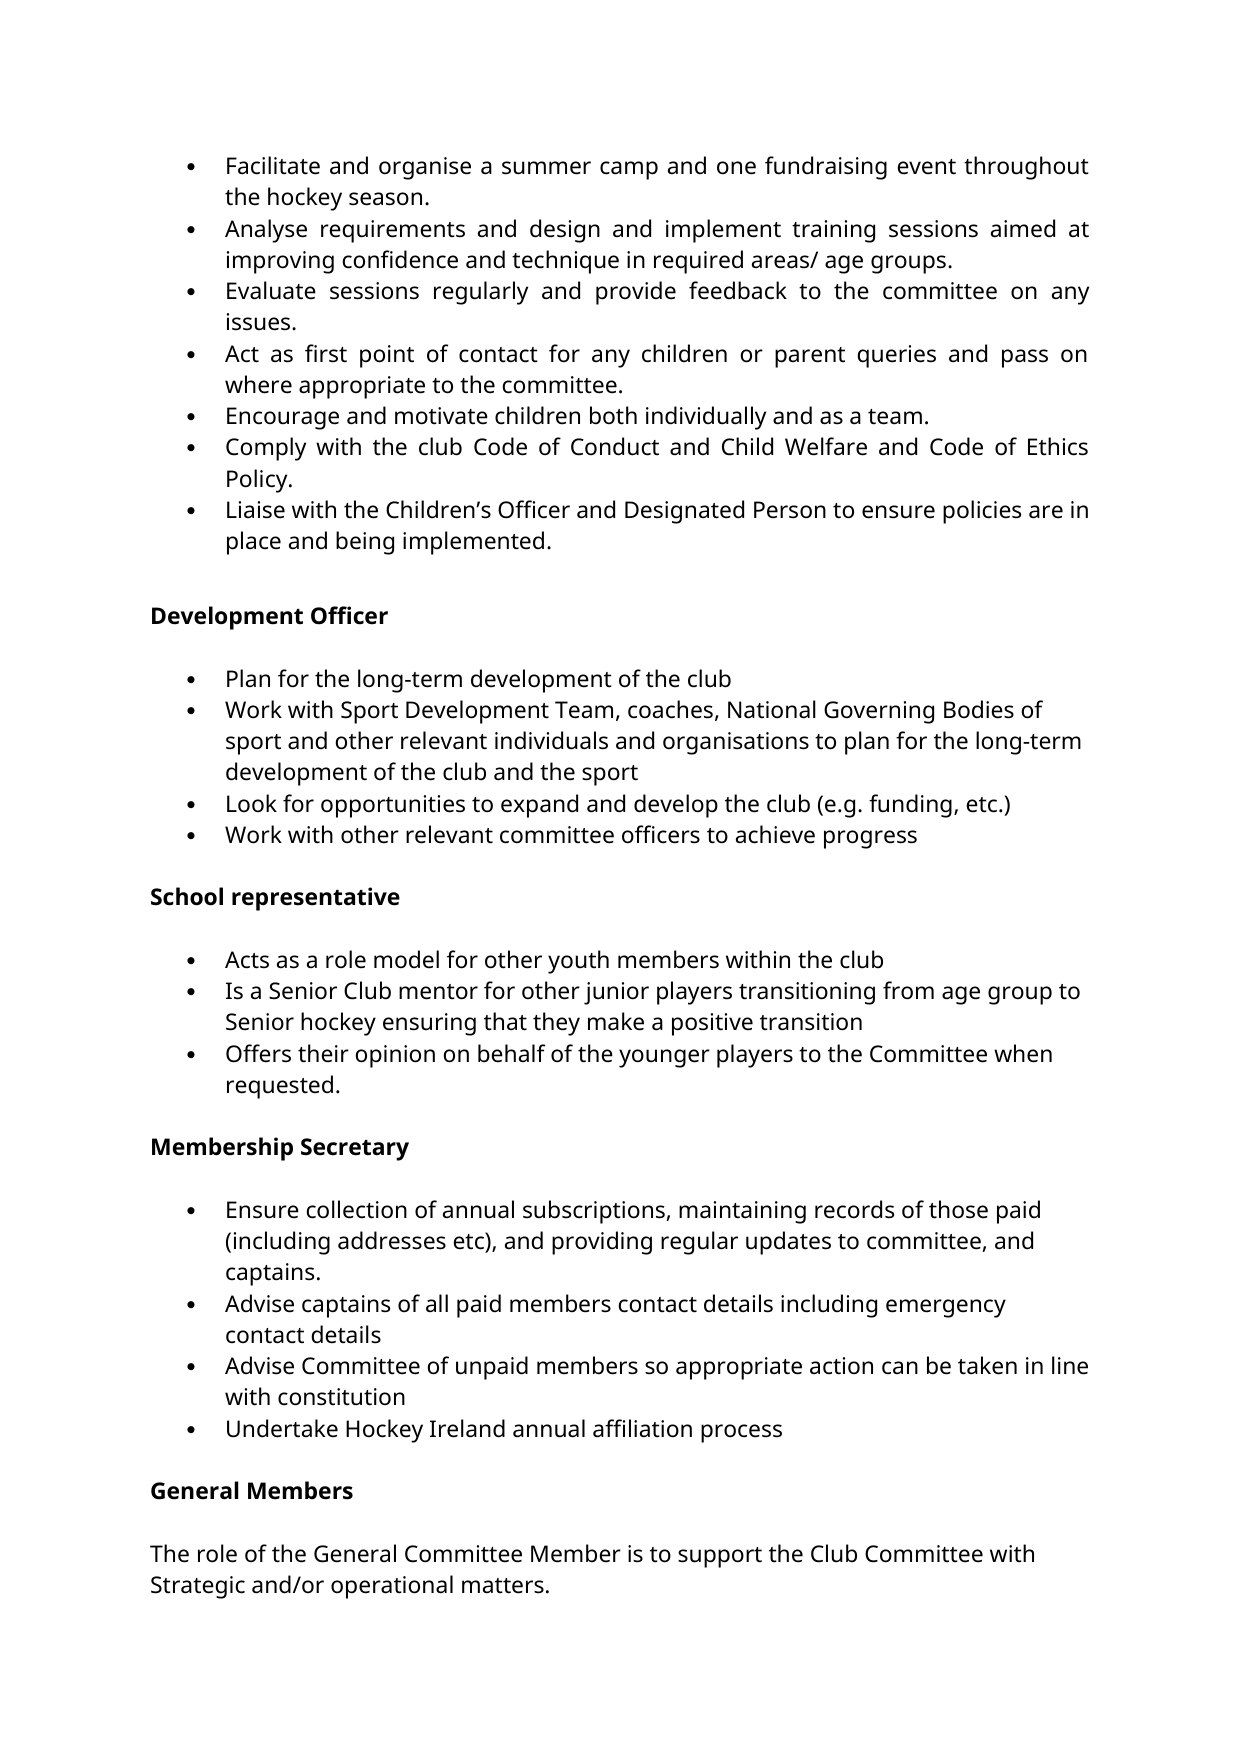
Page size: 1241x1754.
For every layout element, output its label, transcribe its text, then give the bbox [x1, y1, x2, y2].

list Work with other relevant committee officers to achieve progress [187, 819, 1090, 850]
text School representative [150, 881, 1090, 912]
list Look for opportunities to expand and develop the club (e.g. funding, etc.) [187, 787, 1090, 819]
text Development Officer [150, 600, 1090, 631]
list Plan for the long-term development of the club [187, 662, 1090, 694]
list Ensure collection of annual subscriptions, maintaining records of those paid (including addresses etc), and providing regular updates to committee, and captains. [187, 1194, 1090, 1287]
text General Members [150, 1475, 1090, 1506]
list Acts as a role model for other youth members within the club [187, 944, 1090, 975]
list Evaluate sessions regularly and provide feedback to the committee on any issues. [187, 275, 1090, 337]
list Offers their opinion on behalf of the younger players to the Committee when requested. [187, 1037, 1090, 1100]
list Work with Sport Development Team, coaches, National Governing Bodies of sport and other relevant individuals and organisations to plan for the long-term development of the club and the sport [187, 694, 1090, 787]
text Membership Secretary [150, 1131, 1090, 1162]
list Advise captains of all paid members contact details including emergency contact details [187, 1287, 1090, 1350]
list Encourage and motivate children both individually and as a team. [187, 400, 1090, 431]
list Comply with the club Code of Conduct and Child Welfare and Code of Ethics Policy. [187, 431, 1090, 494]
list Facilitate and organise a summer camp and one fundraising event throughout the hockey season. [187, 150, 1090, 212]
list Is a Senior Club mentor for other junior players transitioning from age group to Senior hockey ensuring that they make a positive transition [187, 975, 1090, 1037]
list Advise Committee of unpaid members so appropriate action can be taken in line with constitution [187, 1350, 1090, 1412]
list Liaise with the Children’s Officer and Designated Person to ensure policies are in place and being implemented. [187, 494, 1090, 556]
list Undertake Hockey Ireland annual affiliation process [187, 1412, 1090, 1444]
list Analyse requirements and design and implement training sessions aimed at improving confidence and technique in required areas/ age groups. [187, 212, 1090, 275]
text The role of the General Committee Member is to support the Club Committee with Strategic and/or operational matters. [150, 1537, 1090, 1600]
list Act as first point of contact for any children or parent queries and pass on where appropriate to the committee. [187, 337, 1090, 400]
